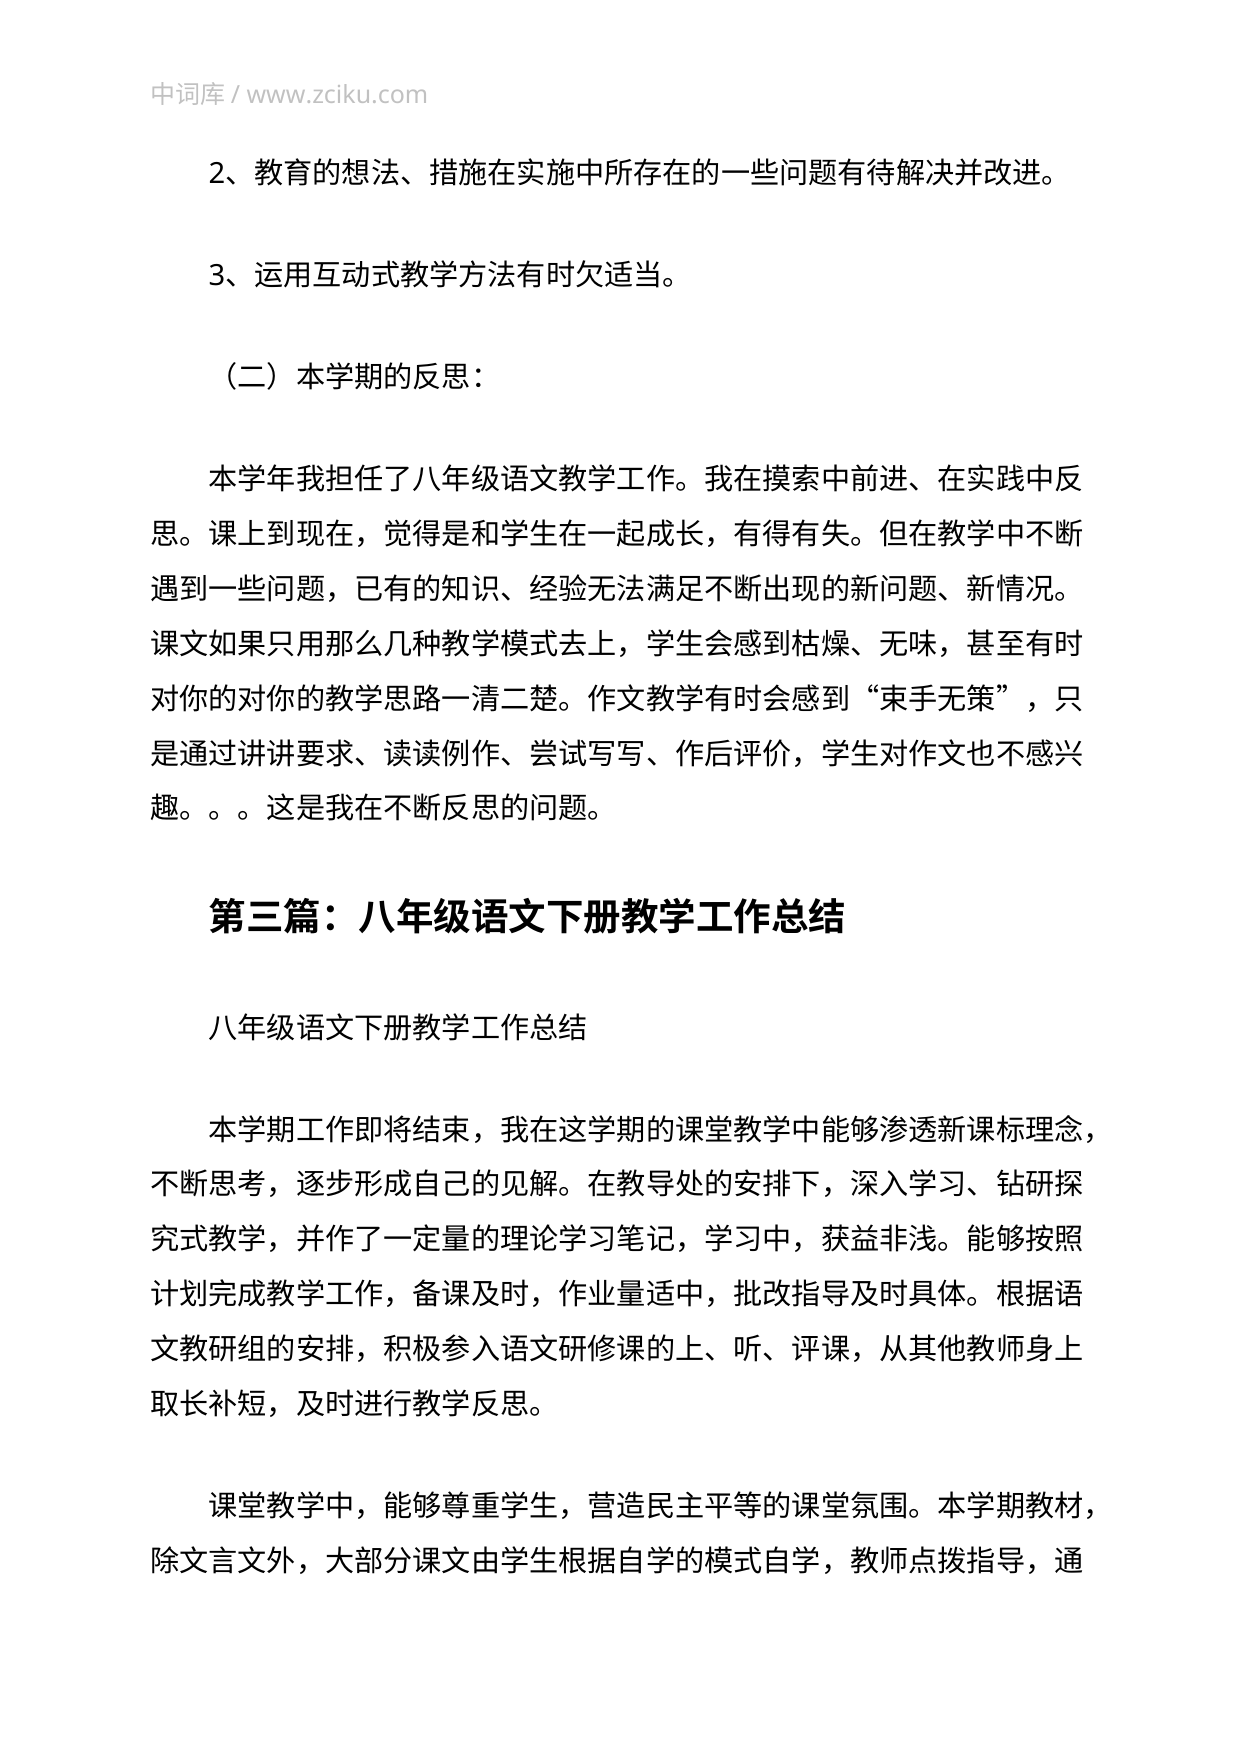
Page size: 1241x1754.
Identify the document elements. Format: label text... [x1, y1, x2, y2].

text 3、运用互动式教学方法有时欠适当。 [150, 252, 1090, 294]
text 本学年我担任了八年级语文教学工作。我在摸索中前进、在实践中反思。课上到现在，觉得是和学生在一起成长，有得有失。但在教学中不断遇到一些问题，已有的知识、经验无法满足不断出现的新问题、新情况。课文如果只用那么几种教学模式去上，学生会感到枯燥、无味，甚至有时对你的对你的教学思路一清二楚。作文教学有时会感到“束手无策”，只是通过讲讲要求、读读例作、尝试写写、作后评价，学生对作文也不感兴趣。。。这是我在不断反思的问题。 [150, 456, 1090, 827]
text 八年级语文下册教学工作总结 [150, 1004, 1090, 1047]
text （二）本学期的反思： [150, 354, 1090, 396]
text 2、教育的想法、措施在实施中所存在的一些问题有待解决并改进。 [150, 150, 1090, 192]
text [150, 1482, 1090, 1579]
text 第三篇：八年级语文下册教学工作总结 [150, 887, 1090, 941]
text 本学期工作即将结束，我在这学期的课堂教学中能够渗透新课标理念，不断思考，逐步形成自己的见解。在教导处的安排下，深入学习、钻研探究式教学，并作了一定量的理论学习笔记，学习中，获益非浅。能够按照计划完成教学工作，备课及时，作业量适中，批改指导及时具体。根据语文教研组的安排，积极参入语文研修课的上、听、评课，从其他教师身上取长补短，及时进行教学反思。 [150, 1106, 1090, 1423]
